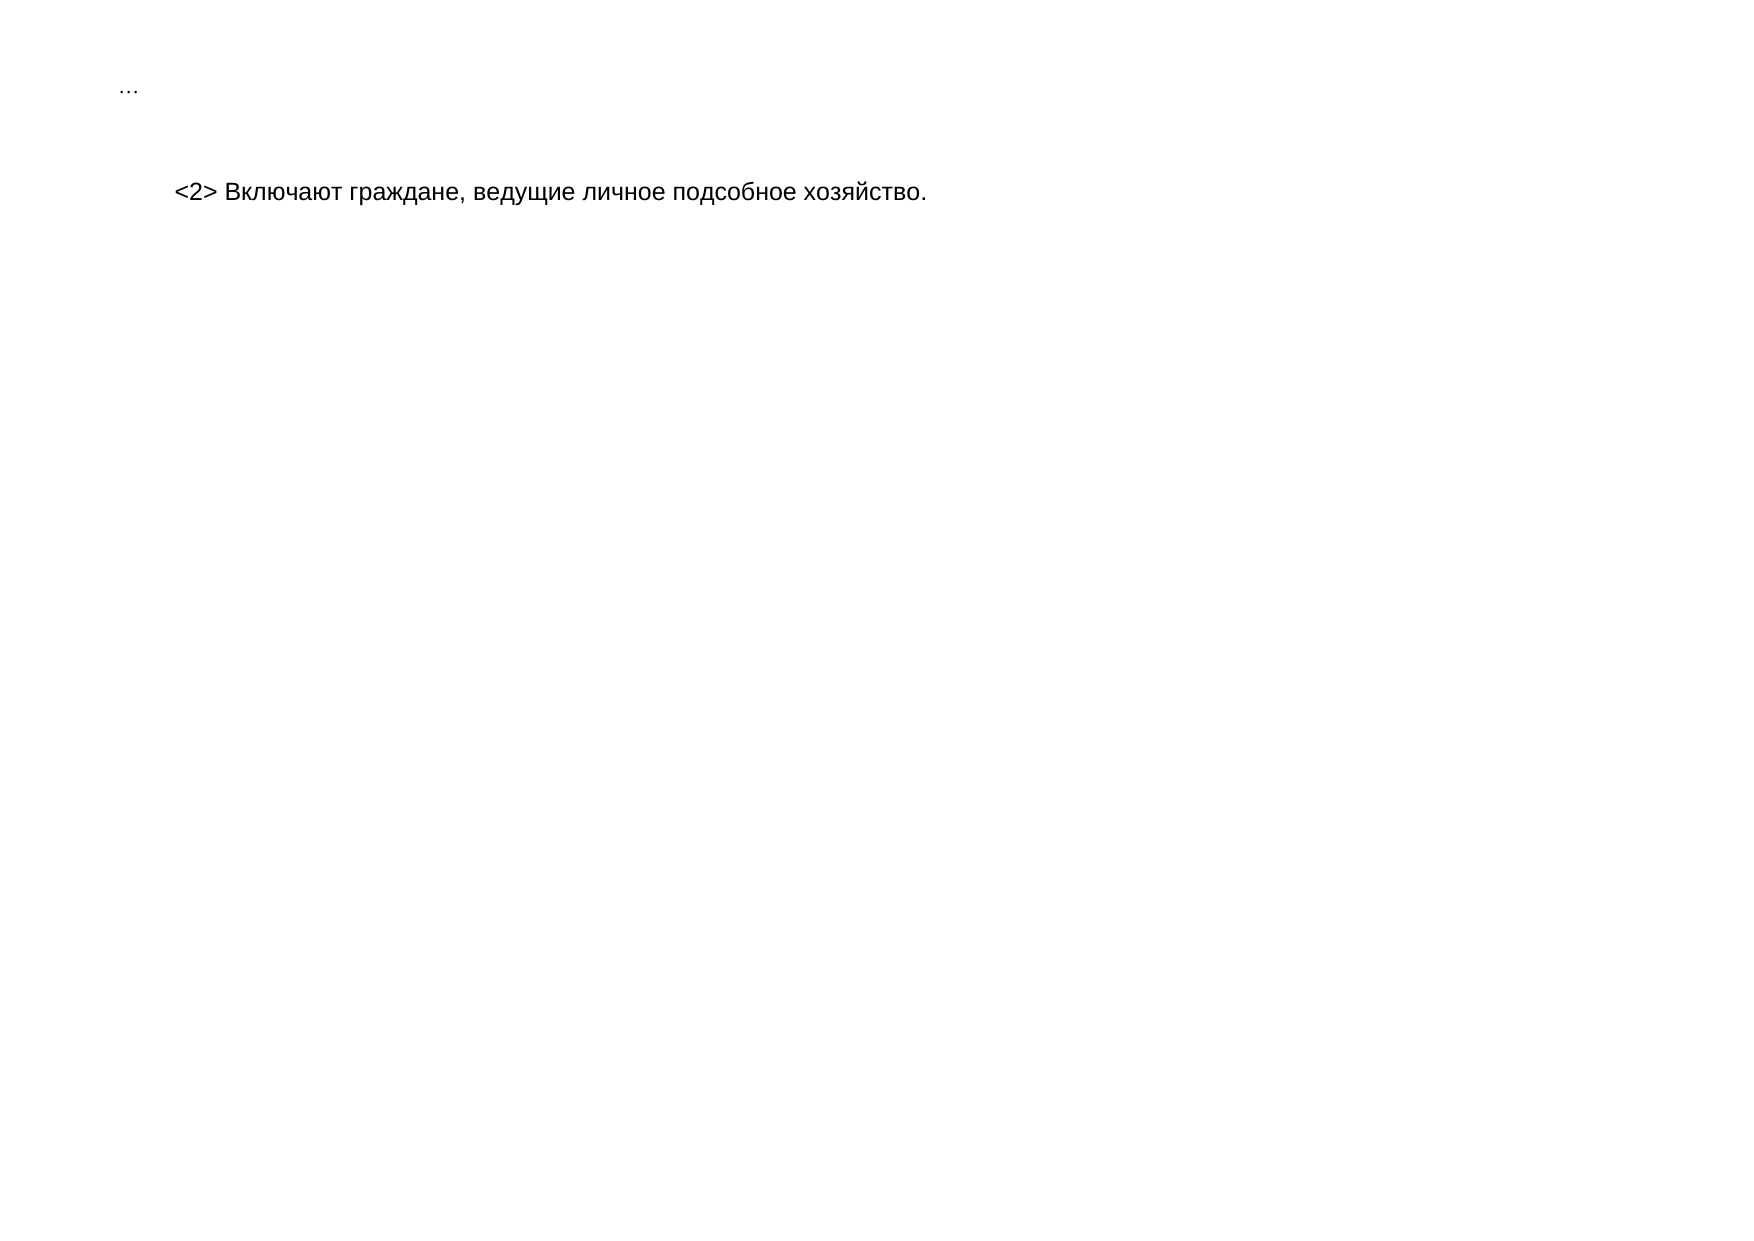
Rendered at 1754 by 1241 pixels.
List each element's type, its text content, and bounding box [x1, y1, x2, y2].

text <2> Включают граждане, ведущие личное подсобное хозяйство. [118, 177, 1636, 206]
